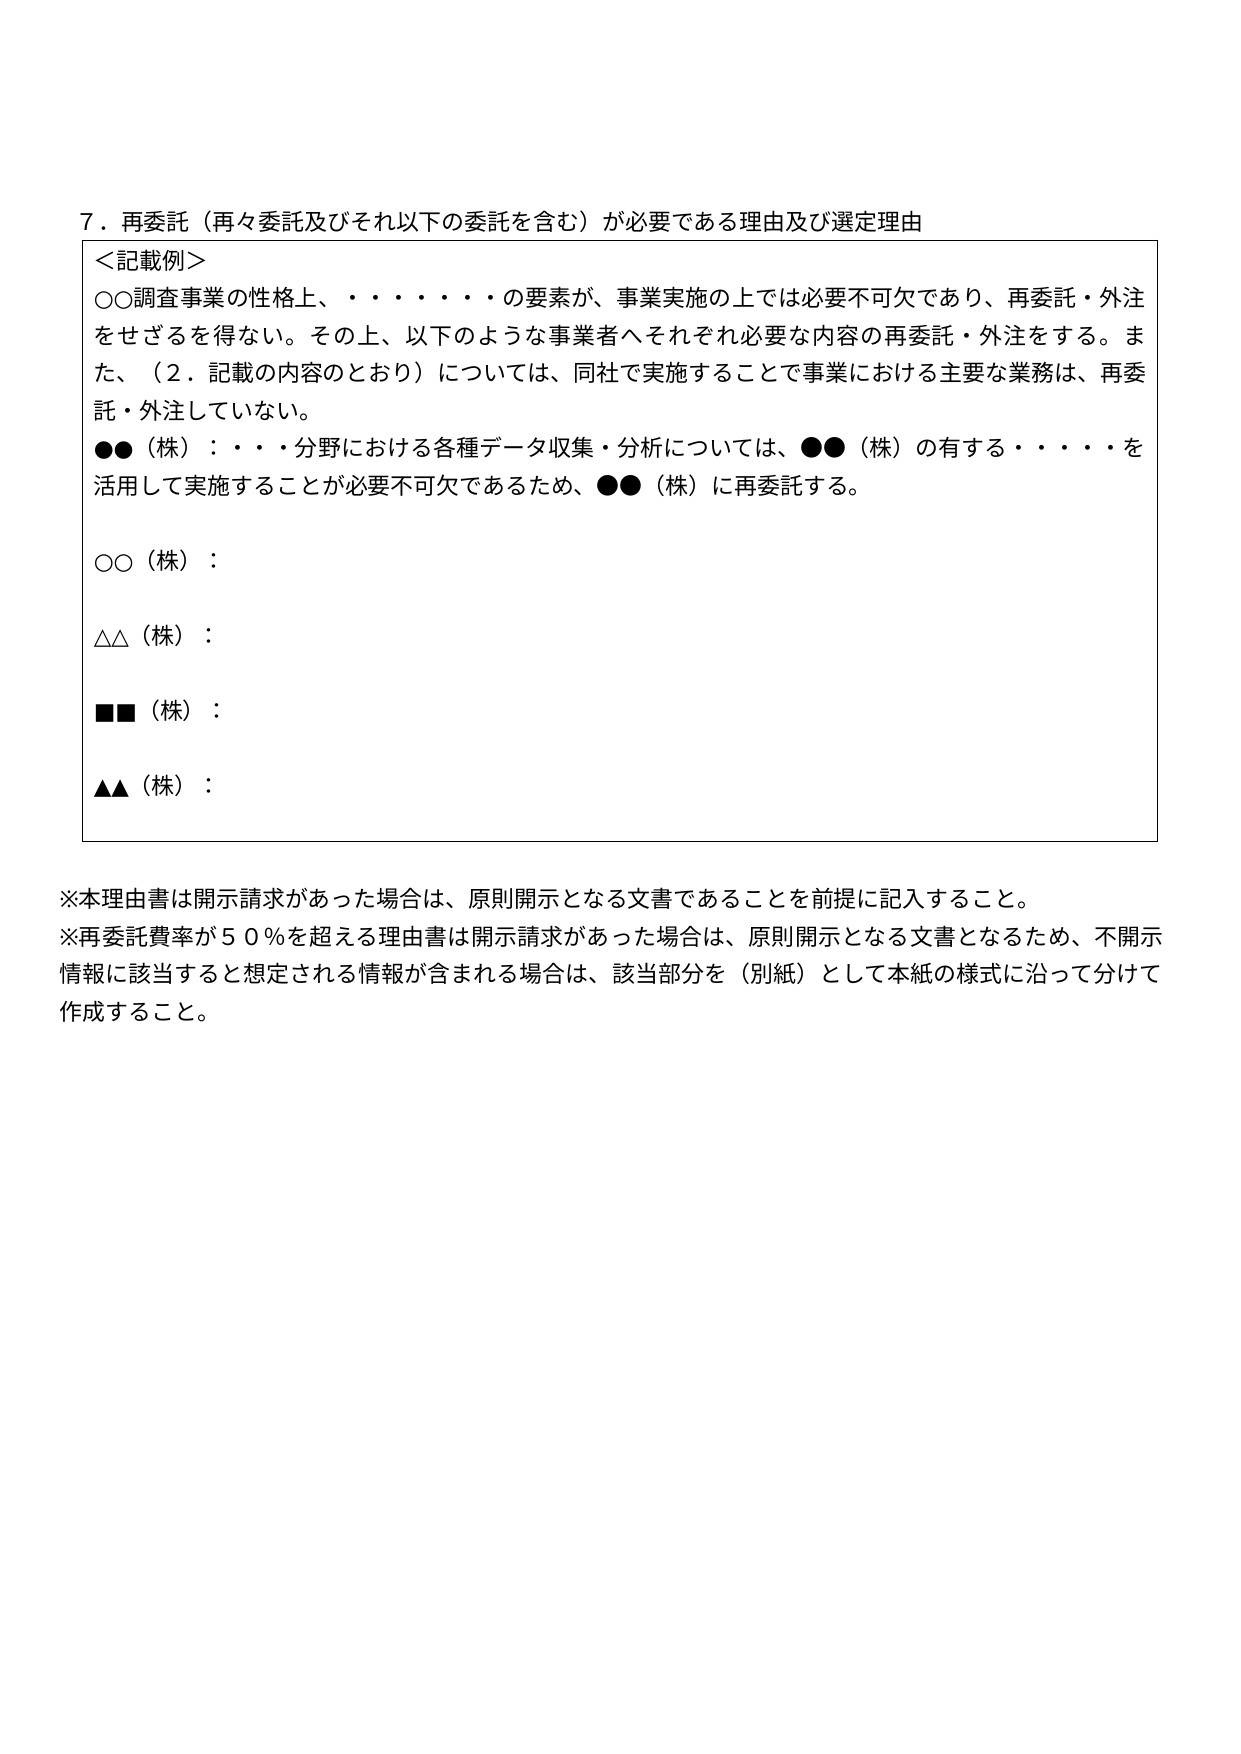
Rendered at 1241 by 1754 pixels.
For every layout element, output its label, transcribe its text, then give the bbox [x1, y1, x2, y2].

table_header ＜記載例＞ ○○調査事業の性格上、・・・・・・・の要素が、事業実施の上では必要不可欠であり、再委託・外注をせざるを得ない。その上、以下のような事業者へそれぞれ必要な内容の再委託・外注をする。また、（２．記載の内容のとおり）については、同社で実施することで事業における主要な業務は、再委託・外注していない。 ●●（株）：・・・分野における各種データ収集・分析については、●●（株）の有する・・・・・を活用して実施することが必要不可欠であるため、●●（株）に再委託する。 ○○（株）： △△（株）： ■■（株）： ▲▲（株）： [83, 241, 1157, 841]
text ※本理由書は開示請求があった場合は、原則開示となる文書であることを前提に記入すること。 [59, 879, 1165, 917]
text ７．再委託（再々委託及びそれ以下の委託を含む）が必要である理由及び選定理由 [75, 202, 1165, 239]
text ※再委託費率が５０％を超える理由書は開示請求があった場合は、原則開示となる文書となるため、不開示情報に該当すると想定される情報が含まれる場合は、該当部分を（別紙）として本紙の様式に沿って分けて作成すること。 [59, 917, 1165, 1029]
